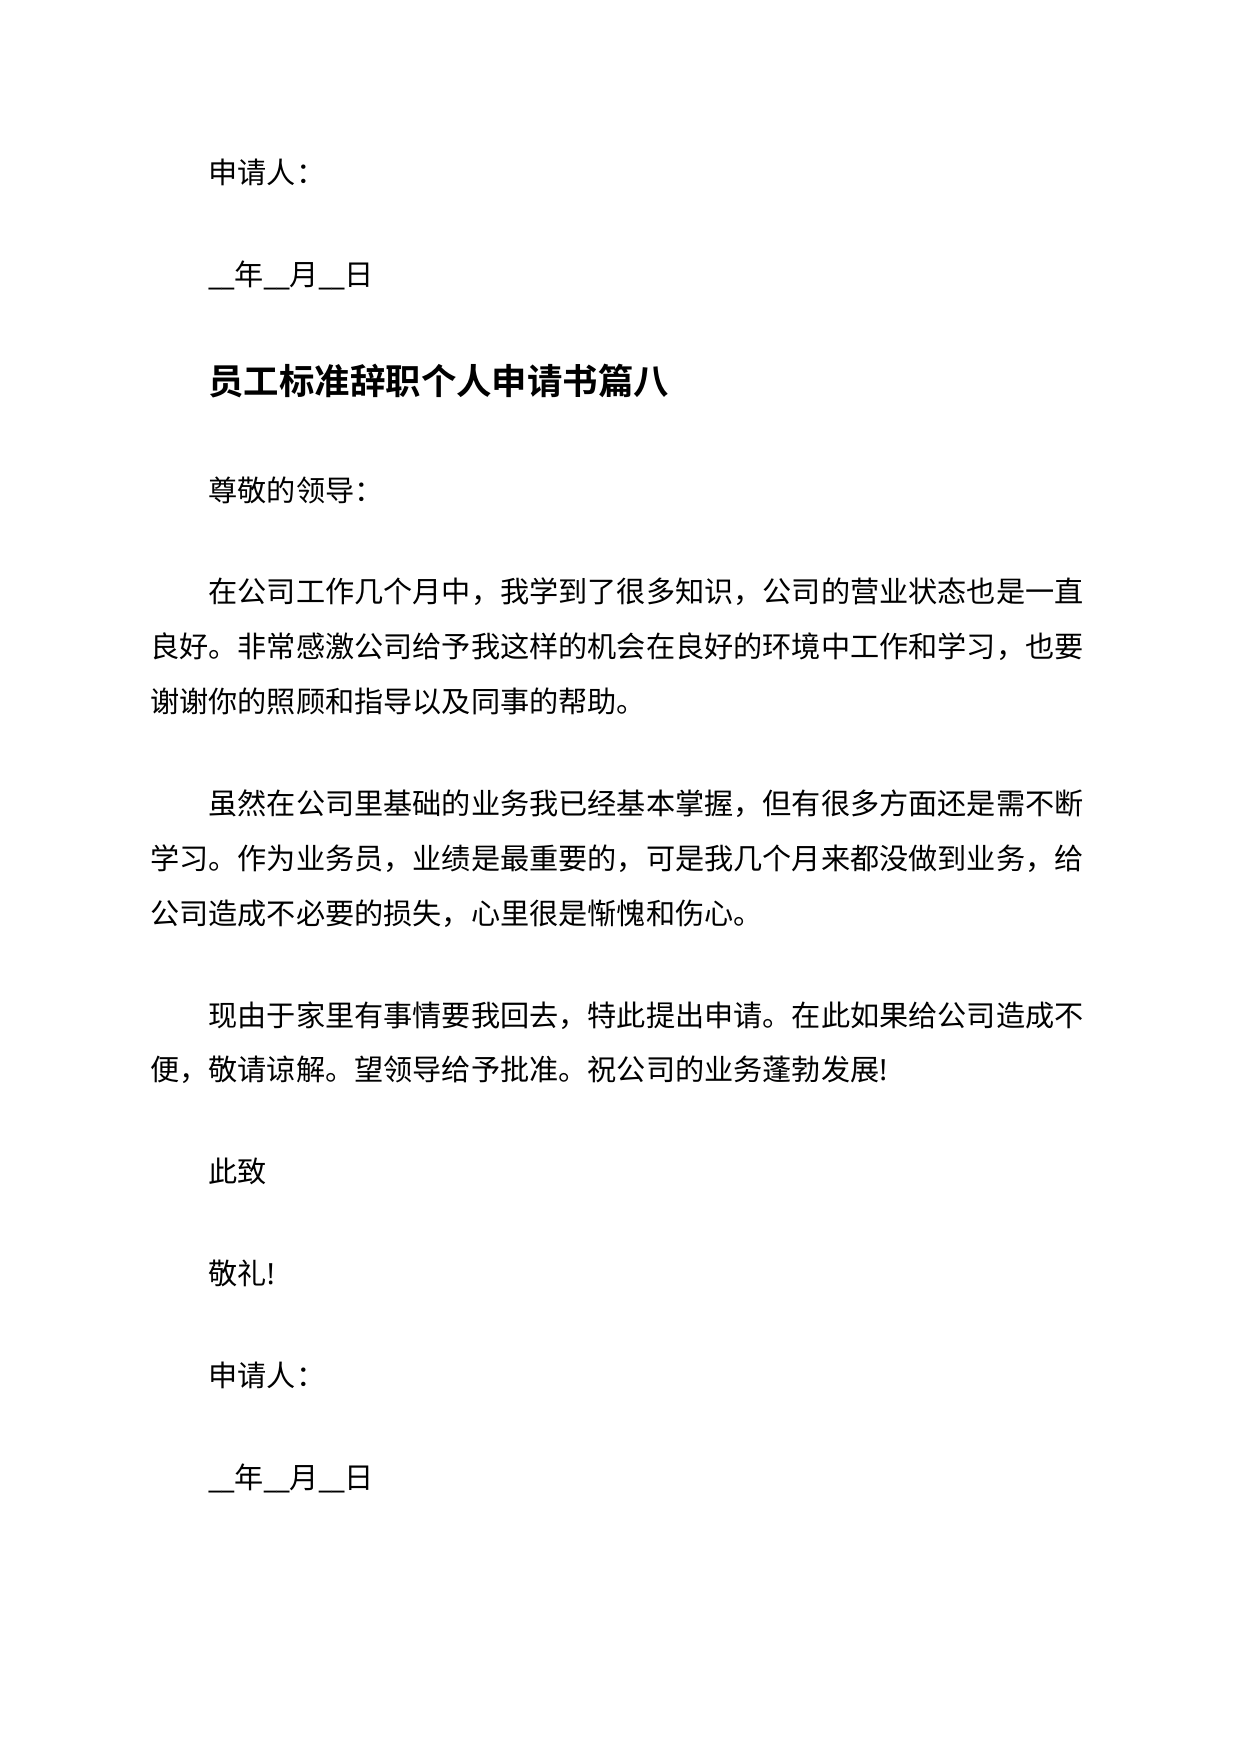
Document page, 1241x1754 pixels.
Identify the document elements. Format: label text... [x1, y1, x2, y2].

text 在公司工作几个月中，我学到了很多知识，公司的营业状态也是一直良好。非常感激公司给予我这样的机会在良好的环境中工作和学习，也要谢谢你的照顾和指导以及同事的帮助。 [150, 569, 1090, 721]
text 申请人： [150, 1353, 1090, 1395]
text 员工标准辞职个人申请书篇八 [150, 354, 1090, 405]
text 虽然在公司里基础的业务我已经基本掌握，但有很多方面还是需不断学习。作为业务员，业绩是最重要的，可是我几个月来都没做到业务，给公司造成不必要的损失，心里很是惭愧和伤心。 [150, 781, 1090, 933]
text __年__月__日 [150, 1454, 1090, 1497]
text 现由于家里有事情要我回去，特此提出申请。在此如果给公司造成不便，敬请谅解。望领导给予批准。祝公司的业务蓬勃发展! [150, 992, 1090, 1089]
text 此致 [150, 1149, 1090, 1191]
text 尊敬的领导： [150, 467, 1090, 509]
text __年__月__日 [150, 252, 1090, 294]
text 申请人： [150, 150, 1090, 192]
text 敬礼! [150, 1251, 1090, 1293]
